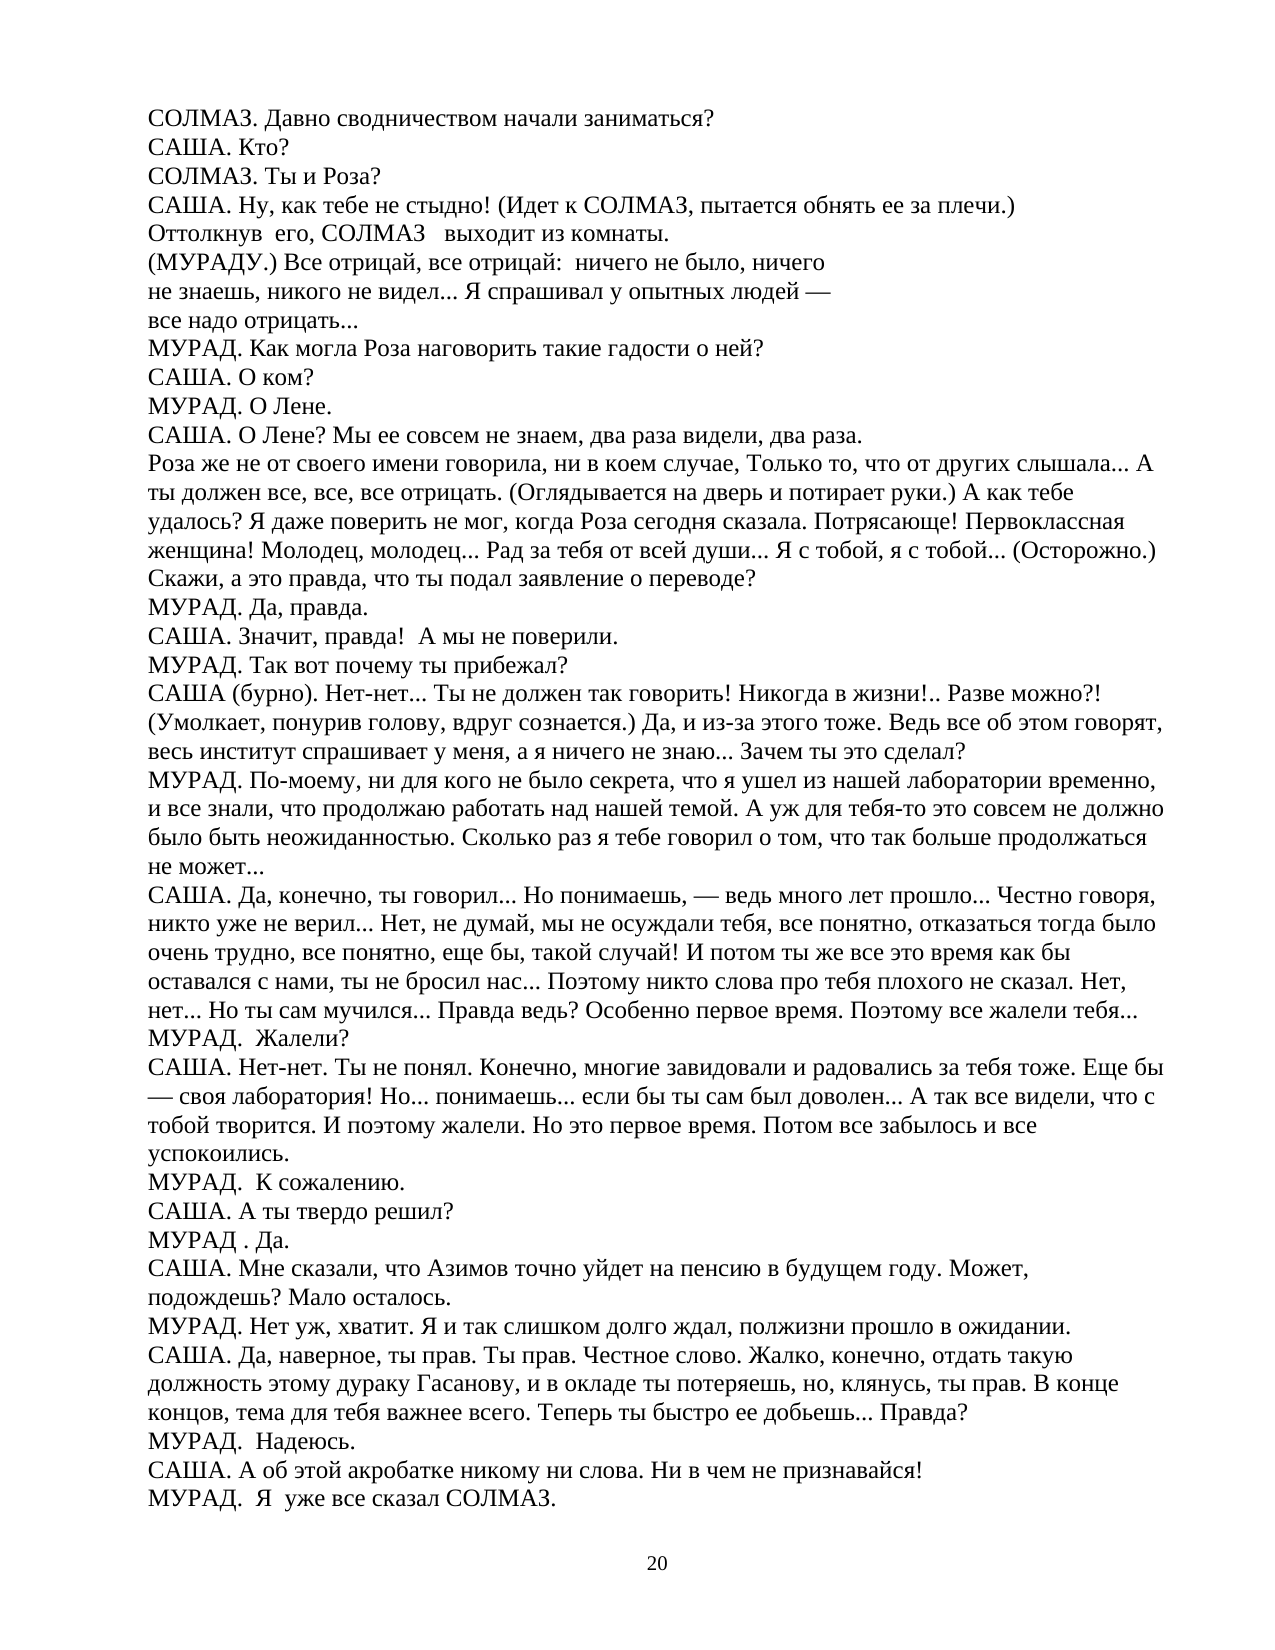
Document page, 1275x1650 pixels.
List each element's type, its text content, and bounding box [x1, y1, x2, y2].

text СОЛМАЗ. Давно сводничеством начали заниматься? [148, 103, 1167, 132]
text МУРАД. Я уже все сказал СОЛМАЗ. [148, 1483, 1167, 1512]
text МУРАД. Да, правда. [148, 592, 1167, 621]
text САША. Мне сказали, что Азимов точно уйдет на пенсию в будущем году. Может, подождешь? Мало осталось. [148, 1253, 1167, 1311]
text все надо отрицать... [148, 305, 1167, 333]
text Оттолкнув его, СОЛМАЗ выходит из комнаты. [148, 218, 1167, 247]
text СОЛМАЗ. Ты и Роза? [148, 161, 1167, 190]
text САША. О Лене? Мы ее совсем не знаем, два раза видели, два раза. [148, 420, 1167, 448]
text МУРАД. Нет уж, хватит. Я и так слишком долго ждал, полжизни прошло в ожидании. [148, 1311, 1167, 1340]
text МУРАД. Жалели? [148, 1023, 1167, 1052]
text (МУРАДУ.) Все отрицай, все отрицай: ничего не было, ничего [148, 247, 1167, 276]
text САША. Да, конечно, ты говорил... Но понимаешь, — ведь много лет прошло... Честно говоря, никто уже не верил... Нет, не думай, мы не осуждали тебя, все понятно, отказаться тогда было очень трудно, все понятно, еще бы, такой случай! И потом ты же все это время как бы оставался с нами, ты не бросил нас... Поэтому никто слова про тебя плохого не сказал. Нет, нет... Но ты сам мучился... Правда ведь? Особенно первое время. Поэтому все жалели тебя... [148, 880, 1167, 1023]
text МУРАД. Надеюсь. [148, 1426, 1167, 1455]
text САША. А об этой акробатке никому ни слова. Ни в чем не признавайся! [148, 1455, 1167, 1483]
text Роза же не от своего имени говорила, ни в коем случае, Только то, что от других слышала... А ты должен все, все, все отрицать. (Оглядывается на дверь и потирает руки.) А как тебе удалось? Я даже поверить не мог, когда Роза сегодня сказала. Потрясающе! Первоклассная женщина! Молодец, молодец... Рад за тебя от всей души... Я с тобой, я с тобой... (Осторожно.) Скажи, а это правда, что ты подал заявление о переводе? [148, 448, 1167, 592]
text САША. О ком? [148, 362, 1167, 391]
text САША. Да, наверное, ты прав. Ты прав. Честное слово. Жалко, конечно, отдать такую должность этому дураку Гасанову, и в окладе ты потеряешь, но, клянусь, ты прав. В конце концов, тема для тебя важнее всего. Теперь ты быстро ее добьешь... Правда? [148, 1340, 1167, 1426]
text САША. Ну, как тебе не стыдно! (Идет к СОЛМАЗ, пытается обнять ее за плечи.) [148, 190, 1167, 218]
text САША. Нет-нет. Ты не понял. Конечно, многие завидовали и радовались за тебя тоже. Еще бы — своя лаборатория! Но... понимаешь... если бы ты сам был доволен... А так все видели, что с тобой творится. И поэтому жалели. Но это первое время. Потом все забылось и все успокоились. [148, 1052, 1167, 1167]
text МУРАД. Как могла Роза наговорить такие гадости о ней? [148, 333, 1167, 362]
text МУРАД. О Лене. [148, 391, 1167, 420]
text САША. Кто? [148, 132, 1167, 161]
text МУРАД. К сожалению. [148, 1167, 1167, 1196]
text САША (бурно). Нет-нет... Ты не должен так говорить! Никогда в жизни!.. Разве можно?! (Умолкает, понурив голову, вдруг сознается.) Да, и из-за этого тоже. Ведь все об этом говорят, весь институт спрашивает у меня, а я ничего не знаю... Зачем ты это сделал? [148, 678, 1167, 765]
text САША. Значит, правда! А мы не поверили. [148, 621, 1167, 650]
text не знаешь, никого не видел... Я спрашивал у опытных людей — [148, 276, 1167, 305]
text МУРАД. По-моему, ни для кого не было секрета, что я ушел из нашей лаборатории временно, и все знали, что продолжаю работать над нашей темой. А уж для тебя-то это совсем не должно было быть неожиданностью. Сколько раз я тебе говорил о том, что так больше продолжаться не может... [148, 765, 1167, 880]
text САША. А ты твердо решил? [148, 1196, 1167, 1225]
text МУРАД . Да. [148, 1225, 1167, 1253]
text МУРАД. Так вот почему ты прибежал? [148, 650, 1167, 678]
